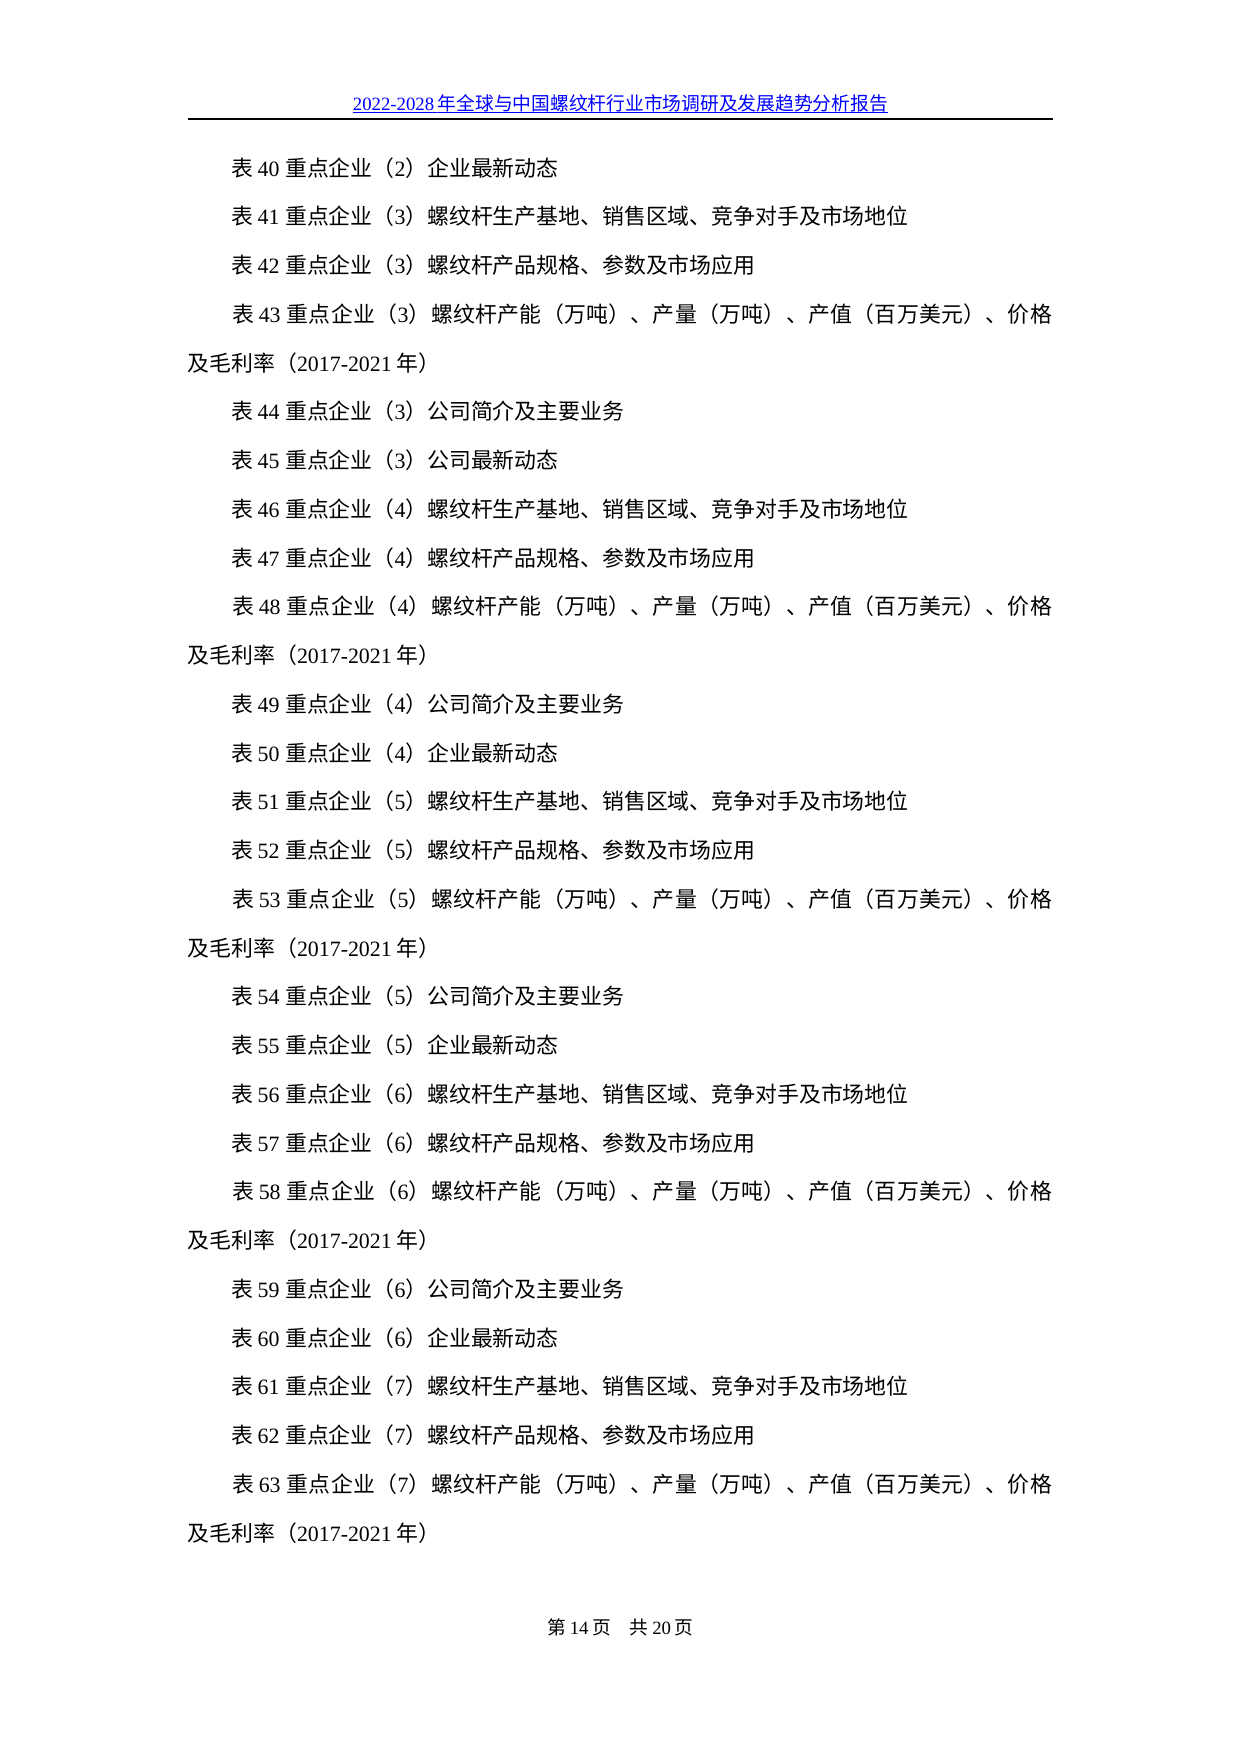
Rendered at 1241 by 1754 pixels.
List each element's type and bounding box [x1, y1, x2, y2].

text [187, 150, 1053, 1548]
